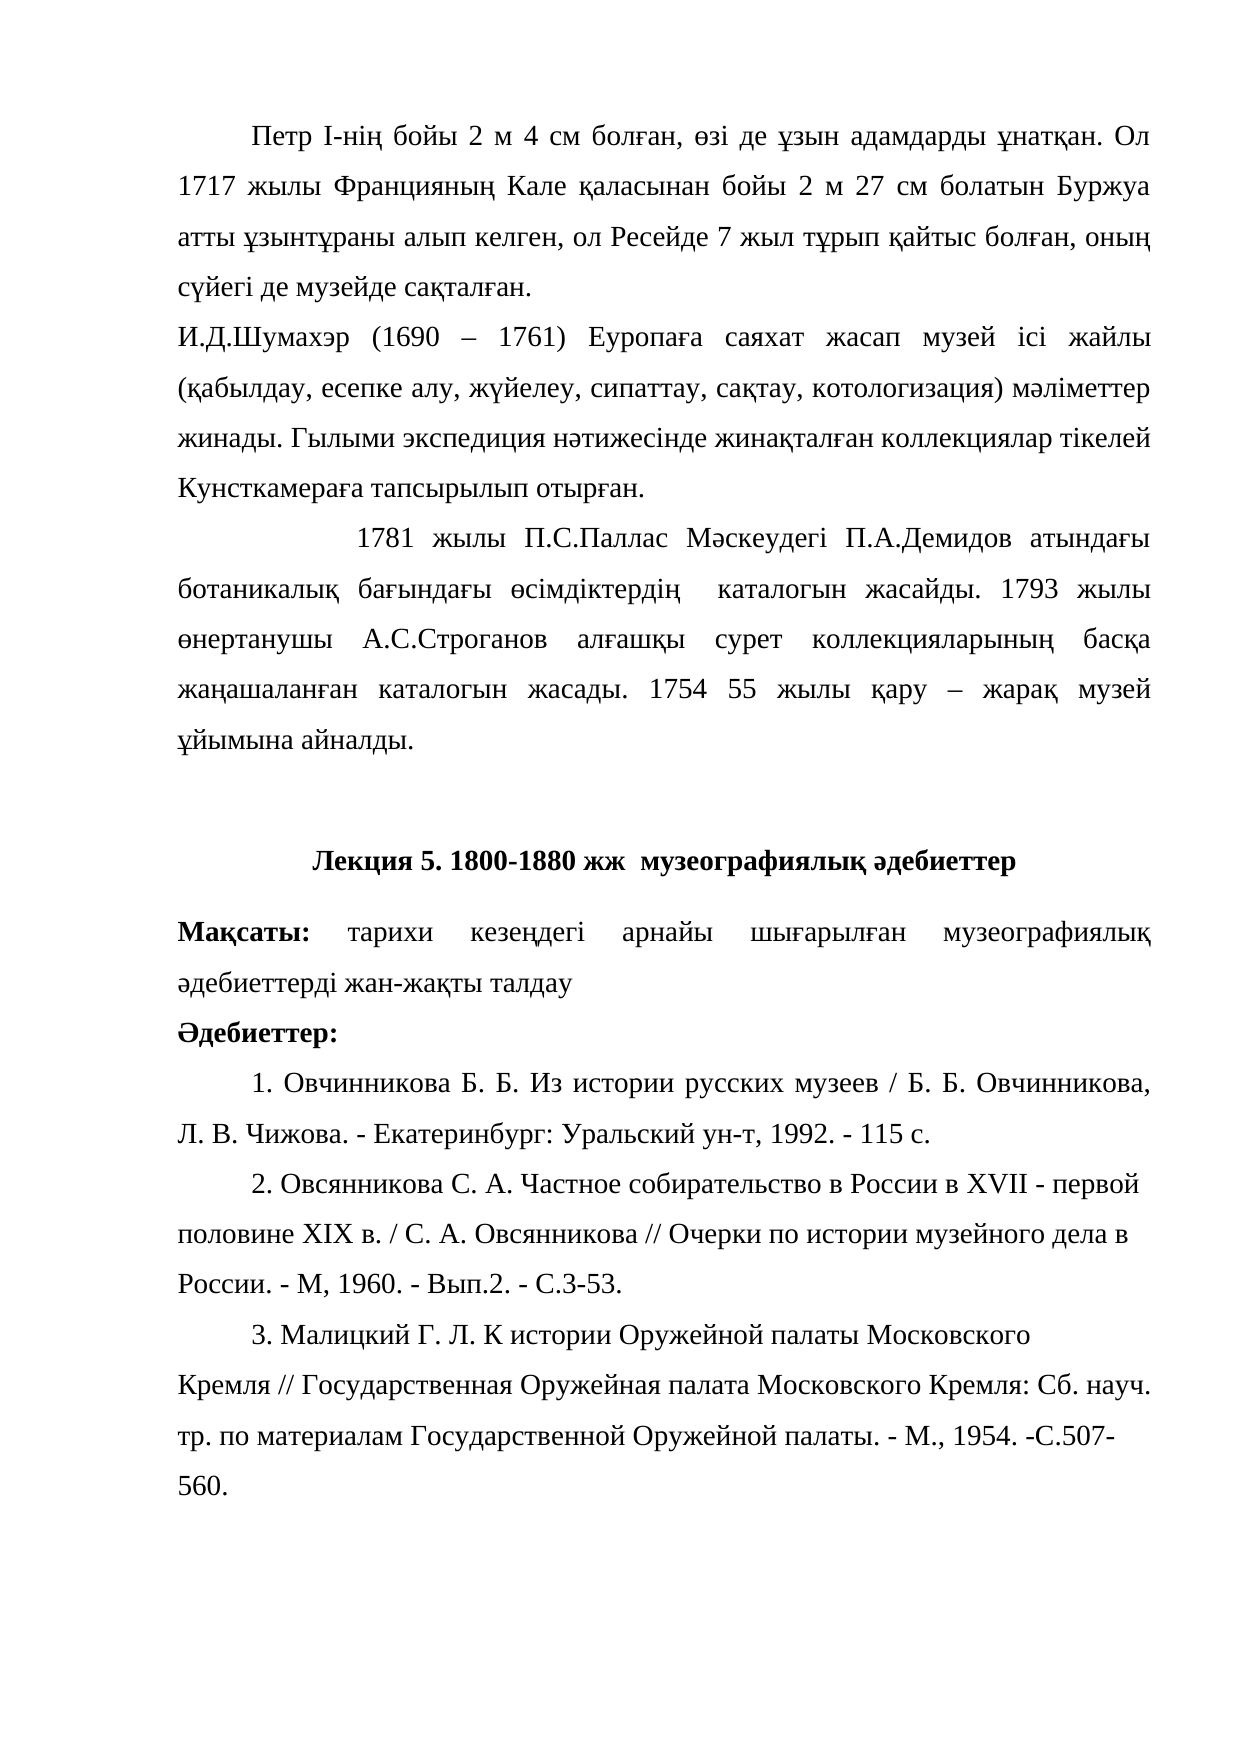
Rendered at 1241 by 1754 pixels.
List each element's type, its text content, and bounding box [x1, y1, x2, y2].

text Лекция 5. 1800-1880 жж музеографиялық әдебиеттер [177, 843, 1152, 877]
text 1. Овчинникова Б. Б. Из истории русских музеев / Б. Б. Овчинникова, Л. В. Чижова. - Екатеринбург: Уральский ун-т, 1992. - 115 с. [177, 1065, 1152, 1149]
text Мақсаты: тарихи кезеңдегі арнайы шығарылған музеографиялық әдебиеттерді жан-жақты талдау [177, 914, 1152, 998]
text Әдебиеттер: [177, 1015, 1152, 1049]
text 2. Овсянникова С. А. Частное собирательство в России в XVII - первой половине XIX в. / С. А. Овсянникова // Очерки по истории музейного дела в России. - М, 1960. - Вып.2. - С.3-53. [177, 1166, 1152, 1300]
text И.Д.Шумахэр (1690 – 1761) Еуропаға саяхат жасап музей ісі жайлы (қабылдау, есепке алу, жүйелеу, сипаттау, сақтау, котологизация) мәліметтер жинады. Гылыми экспедиция нәтижесінде жинақталған коллекциялар тікелей Кунсткамераға тапсырылып отырған. [177, 319, 1152, 504]
text 1781 жылы П.С.Паллас Мәскеудегі П.А.Демидов атындағы ботаникалық бағындағы өсімдіктердің каталогын жасайды. 1793 жылы өнертанушы А.С.Строганов алғашқы сурет коллекцияларының басқа жаңашаланған каталогын жасады. 1754 55 жылы қару – жарақ музей ұйымына айналды. [177, 521, 1152, 755]
text 3. Малицкий Г. Л. К истории Оружейной палаты Московского Кремля // Государственная Оружейная палата Московского Кремля: Сб. науч. тр. по материалам Государственной Оружейной палаты. - М., 1954. -С.507-560. [177, 1317, 1152, 1501]
text Петр І-нің бойы болған, өзі де ұзын адамдарды ұнатқан. Ол 1717 жылы Францияның Кале қаласынан бойы болатын Буржуа атты ұзынтұраны алып келген, ол Ресейде 7 жыл тұрып қайтыс болған, оның сүйегі де музейде сақталған. [177, 118, 1152, 303]
